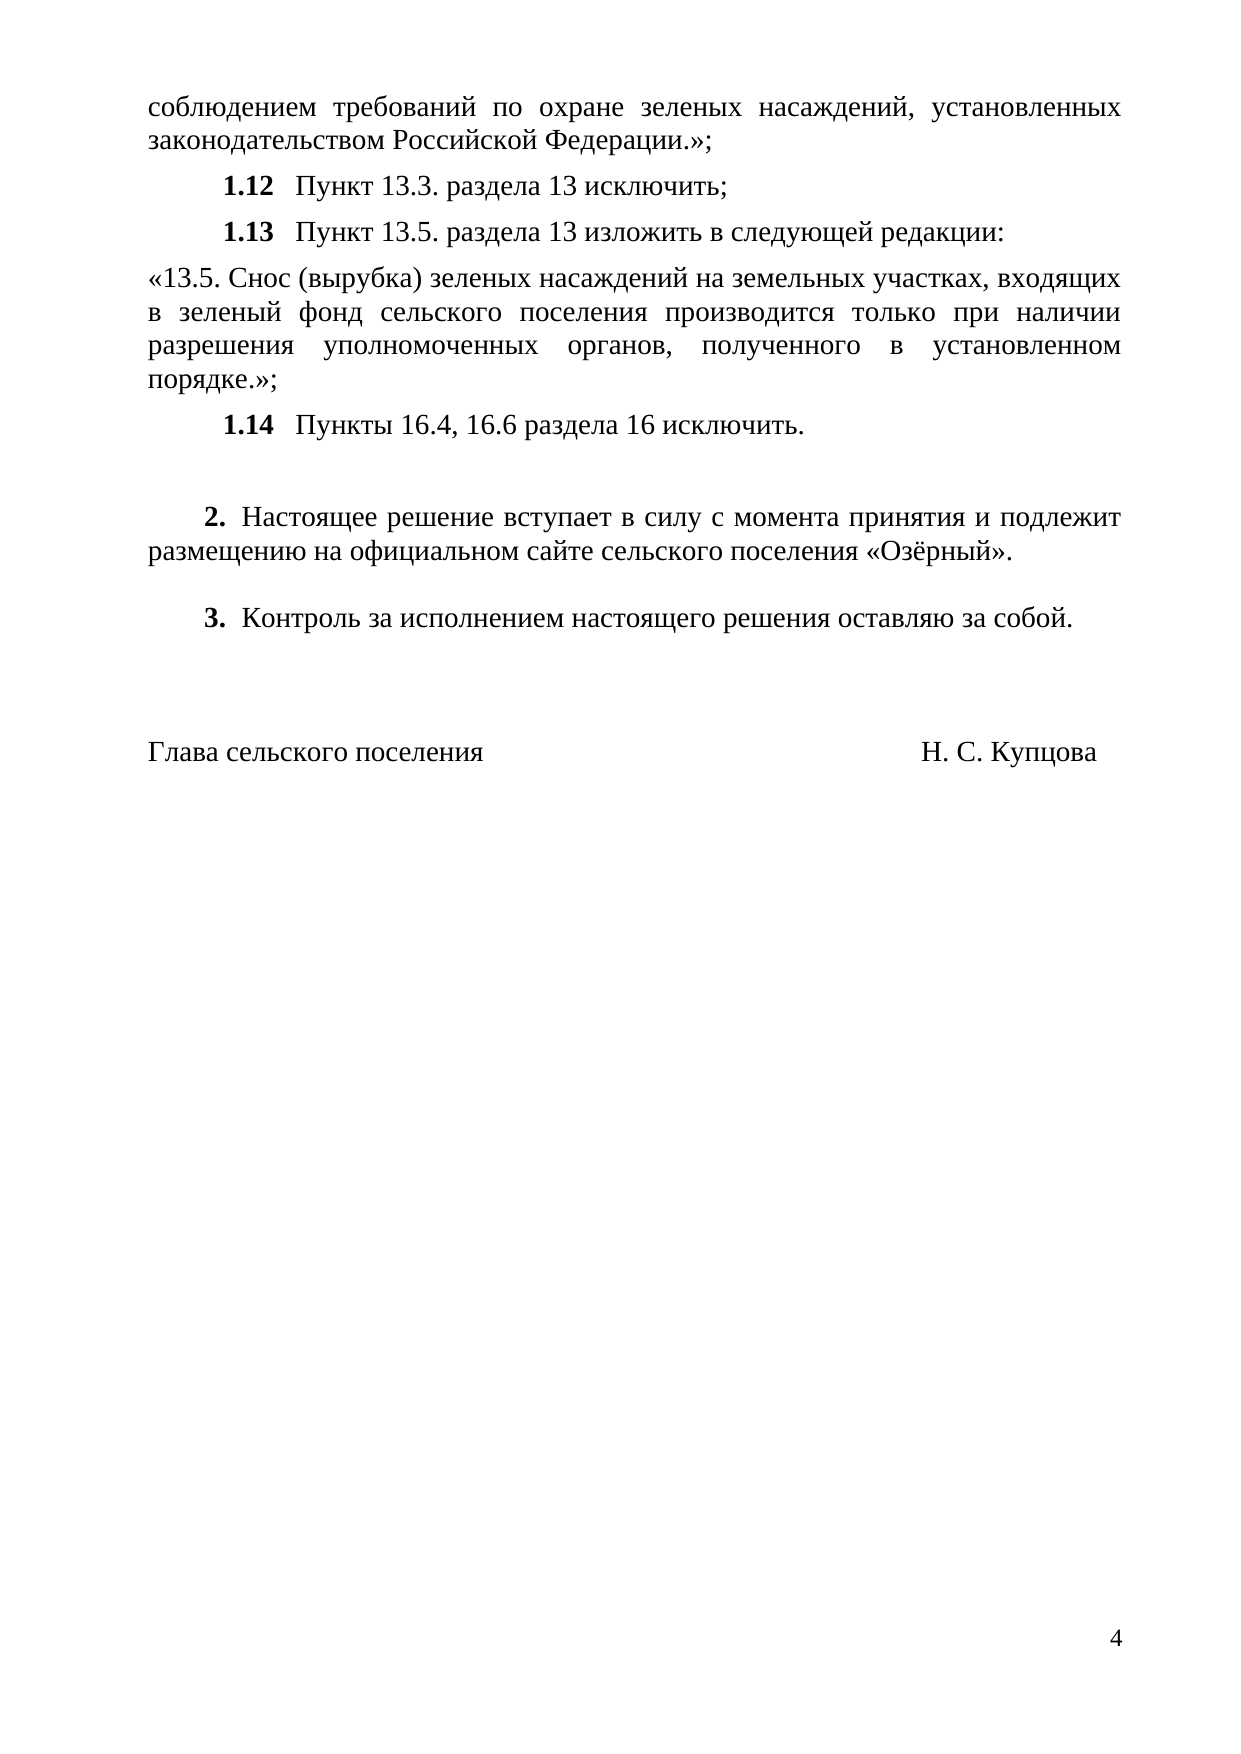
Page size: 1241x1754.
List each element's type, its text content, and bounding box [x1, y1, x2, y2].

text Глава сельского поселения Н. С. Купцова [148, 734, 1122, 767]
text «13.5. Снос (вырубка) зеленых насаждений на земельных участках, входящих в зеленый фонд сельского поселения производится только при наличии разрешения уполномоченных органов, полученного в установленном порядке.»; [148, 260, 1122, 394]
list Пункт 13.3. раздела 13 исключить; [223, 168, 1122, 202]
list Контроль за исполнением настоящего решения оставляю за собой. [148, 600, 1122, 633]
list Пункт 13.5. раздела 13 изложить в следующей редакции: [223, 214, 1122, 248]
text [148, 89, 1122, 156]
list Настоящее решение вступает в силу с момента принятия и подлежит размещению на официальном сайте сельского поселения «Озёрный». [148, 499, 1122, 566]
list Пункты 16.4, 16.6 раздела 16 исключить. [223, 407, 1122, 441]
